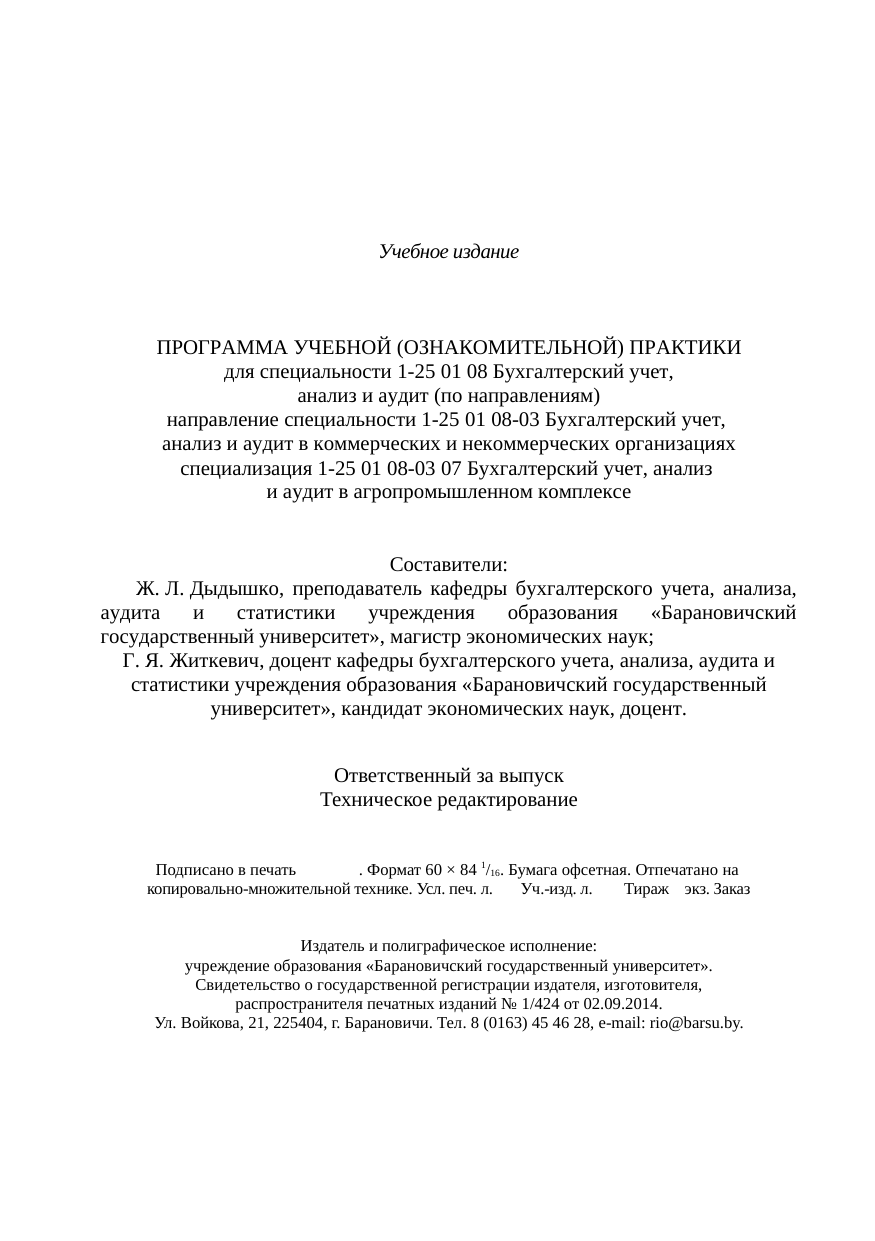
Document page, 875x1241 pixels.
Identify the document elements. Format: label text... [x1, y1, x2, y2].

text Ответственный за выпуск [100, 763, 797, 787]
text специализация 1-25 01 08-03 07 Бухгалтерский учет, анализ и аудит в агропромышленном комплексе [100, 455, 797, 503]
text Издатель и полиграфическое исполнение: [100, 936, 797, 955]
text Свидетельство о государственной регистрации издателя, изготовителя, [100, 974, 797, 994]
text Составители: [100, 552, 797, 576]
text распространителя печатных изданий № 1/424 от 02.09.2014. [100, 994, 797, 1013]
text Техническое редактирование [100, 787, 797, 811]
text Г. Я. Житкевич, доцент кафедры бухгалтерского учета, анализа, аудита и статистики учреждения образования «Барановичский государственный университет», кандидат экономических наук, доцент. [100, 648, 797, 720]
text учреждение образования «Барановичский государственный университет». [100, 955, 797, 974]
text Ж. Л. Дыдышко, преподаватель кафедры бухгалтерского учета, анализа, аудита и статистики учреждения образования «Барановичский государственный университет», магистр экономических наук; [100, 576, 797, 648]
text ПРОГРАММА УЧЕБНОЙ (ОЗНАКОМИТЕЛЬНОЙ) ПРАКТИКИ [100, 335, 797, 359]
text направление специальности 1-25 01 08-03 Бухгалтерский учет, анализ и аудит в коммерческих и некоммерческих организациях [100, 407, 797, 455]
text Подписано в печать . Формат 60 × 84 1/16. Бумага офсетная. Отпечатано на копировально-множительной технике. Усл. печ. л. Уч.-изд. л. Тираж экз. Заказ [100, 859, 797, 898]
text для специальности 1-25 01 08 Бухгалтерский учет, анализ и аудит (по направлениям) [100, 359, 797, 407]
text Учебное издание [100, 239, 797, 263]
text Ул. Войкова, 21, 225404, г. Барановичи. Тел. 8 (0163) 45 46 28, e-mail: rio@barsu.by. [100, 1013, 797, 1032]
